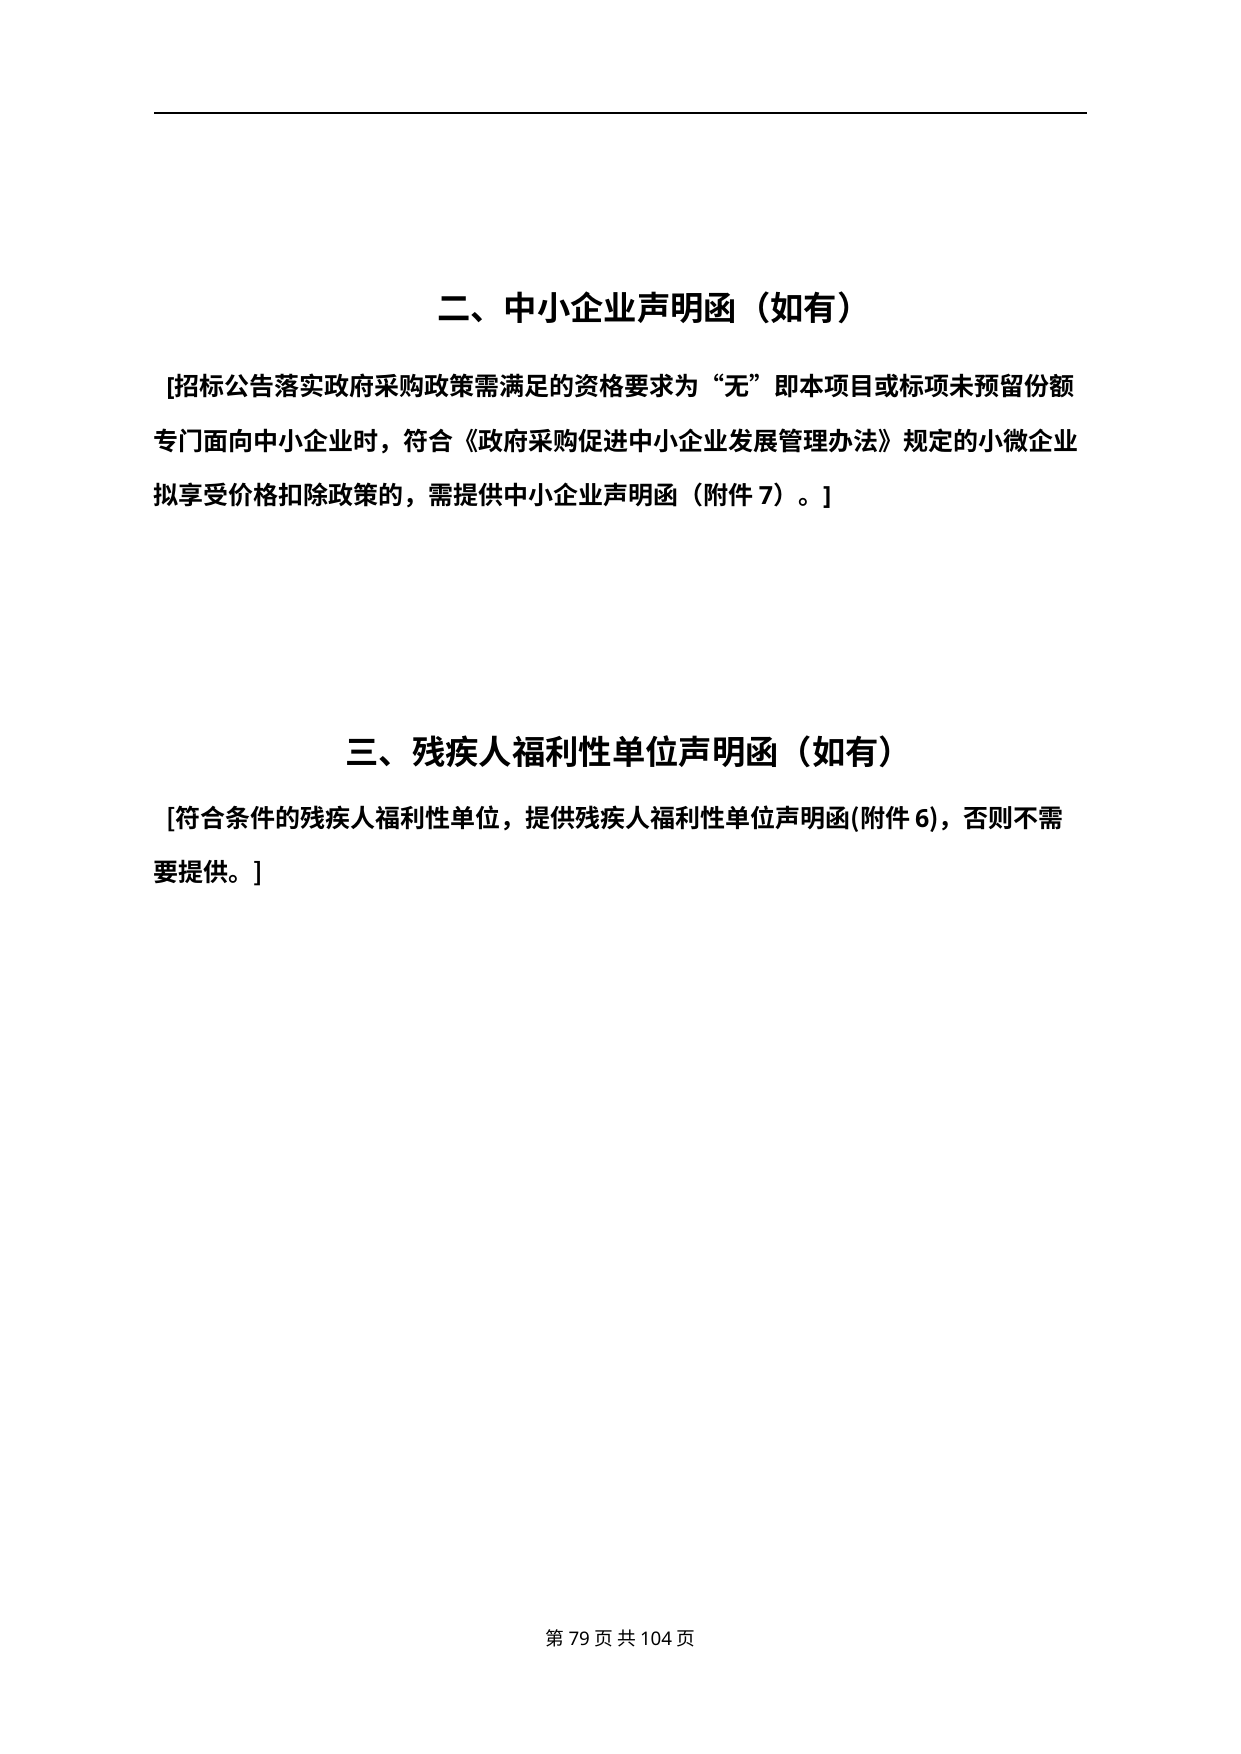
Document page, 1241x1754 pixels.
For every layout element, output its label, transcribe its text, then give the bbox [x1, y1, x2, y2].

text 三、残疾人福利性单位声明函（如有） [153, 726, 1087, 774]
text [符合条件的残疾人福利性单位，提供残疾人福利性单位声明函(附件6)，否则不需要提供。] [153, 798, 1087, 889]
text [招标公告落实政府采购政策需满足的资格要求为“无”即本项目或标项未预留份额专门面向中小企业时，符合《政府采购促进中小企业发展管理办法》规定的小微企业拟享受价格扣除政策的，需提供中小企业声明函（附件7）。] [153, 367, 1087, 512]
text 二、中小企业声明函（如有） [153, 282, 1087, 330]
